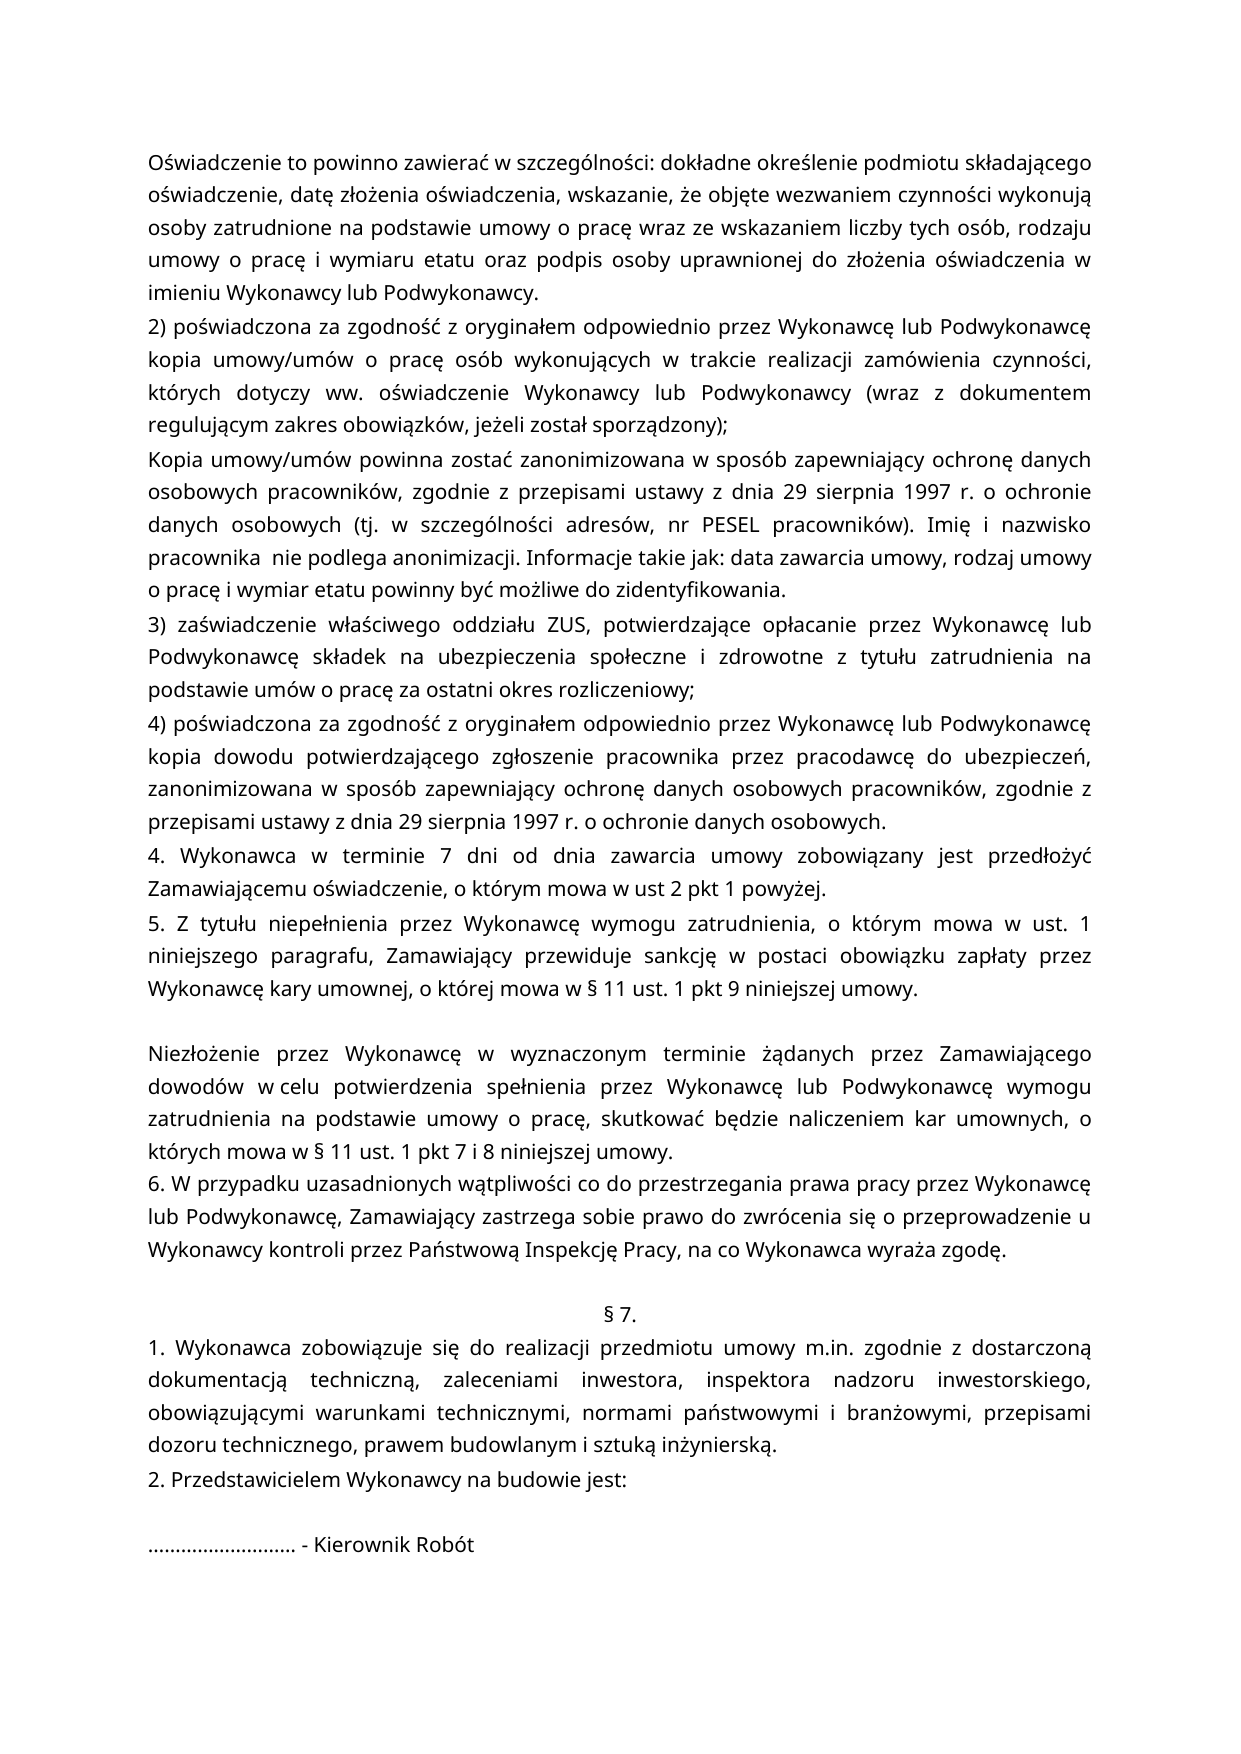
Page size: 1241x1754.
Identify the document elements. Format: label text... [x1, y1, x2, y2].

text 2. Przedstawicielem Wykonawcy na budowie jest: [148, 1465, 1093, 1493]
text 4) poświadczona za zgodność z oryginałem odpowiednio przez Wykonawcę lub Podwykonawcę kopia dowodu potwierdzającego zgłoszenie pracownika przez pracodawcę do ubezpieczeń, zanonimizowana w sposób zapewniający ochronę danych osobowych pracowników, zgodnie z przepisami ustawy z dnia 29 sierpnia 1997 r. o ochronie danych osobowych. [148, 709, 1093, 836]
text ……………………… - Kierownik Robót [148, 1530, 1093, 1558]
text § 7. [148, 1300, 1093, 1328]
text 6. W przypadku uzasadnionych wątpliwości co do przestrzegania prawa pracy przez Wykonawcę lub Podwykonawcę, Zamawiający zastrzega sobie prawo do zwrócenia się o przeprowadzenie u Wykonawcy kontroli przez Państwową Inspekcję Pracy, na co Wykonawca wyraża zgodę. [148, 1169, 1093, 1263]
text 3) zaświadczenie właściwego oddziału ZUS, potwierdzające opłacanie przez Wykonawcę lub Podwykonawcę składek na ubezpieczenia społeczne i zdrowotne z tytułu zatrudnienia na podstawie umów o pracę za ostatni okres rozliczeniowy; [148, 610, 1093, 703]
text 5. Z tytułu niepełnienia przez Wykonawcę wymogu zatrudnienia, o którym mowa w ust. 1 niniejszego paragrafu, Zamawiający przewiduje sankcję w postaci obowiązku zapłaty przez Wykonawcę kary umownej, o której mowa w § 11 ust. 1 pkt 9 niniejszej umowy. [148, 909, 1093, 1002]
text 2) poświadczona za zgodność z oryginałem odpowiednio przez Wykonawcę lub Podwykonawcę kopia umowy/umów o pracę osób wykonujących w trakcie realizacji zamówienia czynności, których dotyczy ww. oświadczenie Wykonawcy lub Podwykonawcy (wraz z dokumentem regulującym zakres obowiązków, jeżeli został sporządzony); [148, 312, 1093, 439]
text Oświadczenie to powinno zawierać w szczególności: dokładne określenie podmiotu składającego oświadczenie, datę złożenia oświadczenia, wskazanie, że objęte wezwaniem czynności wykonują osoby zatrudnione na podstawie umowy o pracę wraz ze wskazaniem liczby tych osób, rodzaju umowy o pracę i wymiaru etatu oraz podpis osoby uprawnionej do złożenia oświadczenia w imieniu Wykonawcy lub Podwykonawcy. [148, 148, 1093, 306]
text Niezłożenie przez Wykonawcę w wyznaczonym terminie żądanych przez Zamawiającego dowodów w celu potwierdzenia spełnienia przez Wykonawcę lub Podwykonawcę wymogu zatrudnienia na podstawie umowy o pracę, skutkować będzie naliczeniem kar umownych, o których mowa w § 11 ust. 1 pkt 7 i 8 niniejszej umowy. [148, 1039, 1093, 1165]
text 1. Wykonawca zobowiązuje się do realizacji przedmiotu umowy m.in. zgodnie z dostarczoną dokumentacją techniczną, zaleceniami inwestora, inspektora nadzoru inwestorskiego, obowiązującymi warunkami technicznymi, normami państwowymi i branżowymi, przepisami dozoru technicznego, prawem budowlanym i sztuką inżynierską. [148, 1333, 1093, 1459]
text Kopia umowy/umów powinna zostać zanonimizowana w sposób zapewniający ochronę danych osobowych pracowników, zgodnie z przepisami ustawy z dnia 29 sierpnia 1997 r. o ochronie danych osobowych (tj. w szczególności adresów, nr PESEL pracowników). Imię i nazwisko pracownika nie podlega anonimizacji. Informacje takie jak: data zawarcia umowy, rodzaj umowy o pracę i wymiar etatu powinny być możliwe do zidentyfikowania. [148, 445, 1093, 604]
text 4. Wykonawca w terminie 7 dni od dnia zawarcia umowy zobowiązany jest przedłożyć Zamawiającemu oświadczenie, o którym mowa w ust 2 pkt 1 powyżej. [148, 842, 1093, 903]
